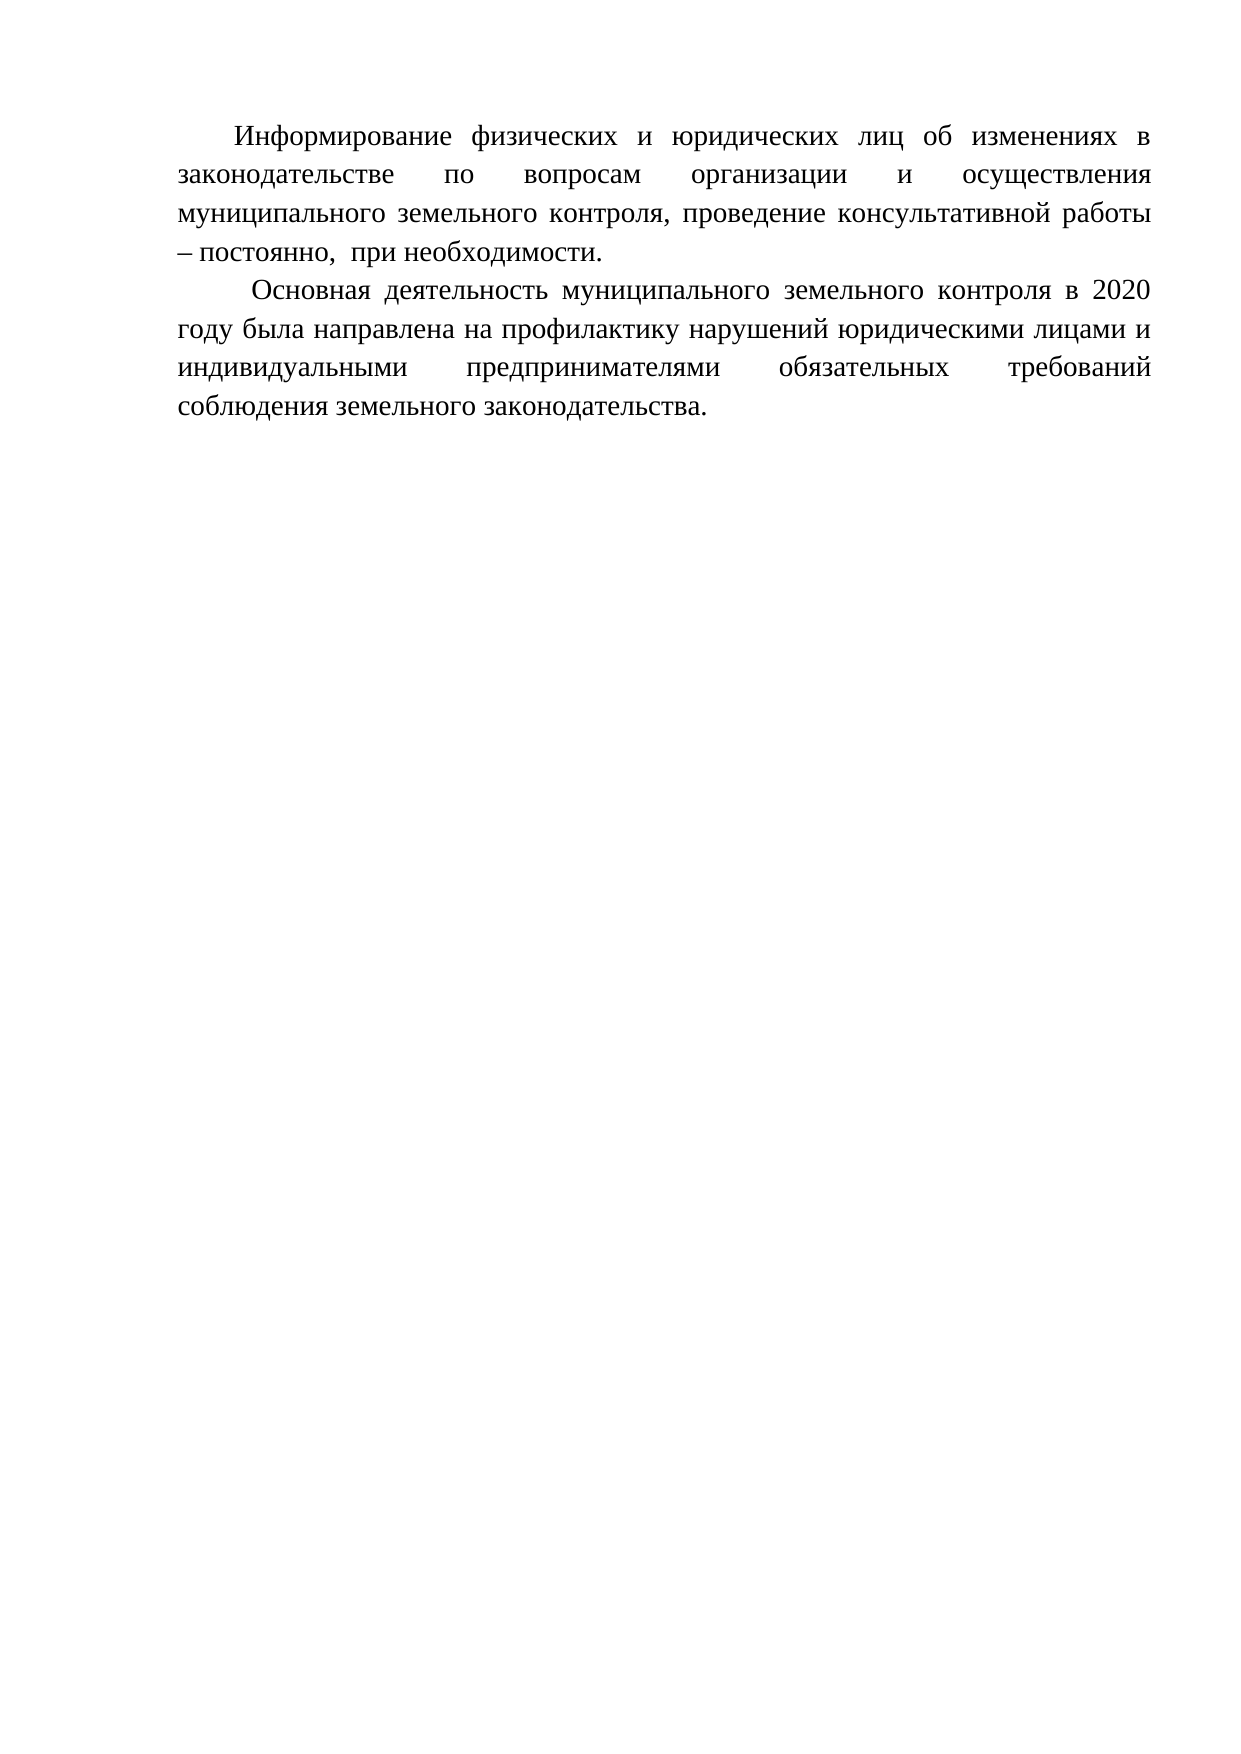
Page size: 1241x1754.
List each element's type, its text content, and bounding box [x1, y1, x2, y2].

text Информирование физических и юридических лиц об изменениях в законодательстве по вопросам организации и осуществления муниципального земельного контроля, проведение консультативной работы – постоянно, при необходимости. [177, 118, 1152, 267]
text Основная деятельность муниципального земельного контроля в 2020 году была направлена на профилактику нарушений юридическими лицами и индивидуальными предпринимателями обязательных требований соблюдения земельного законодательства. [177, 272, 1152, 421]
